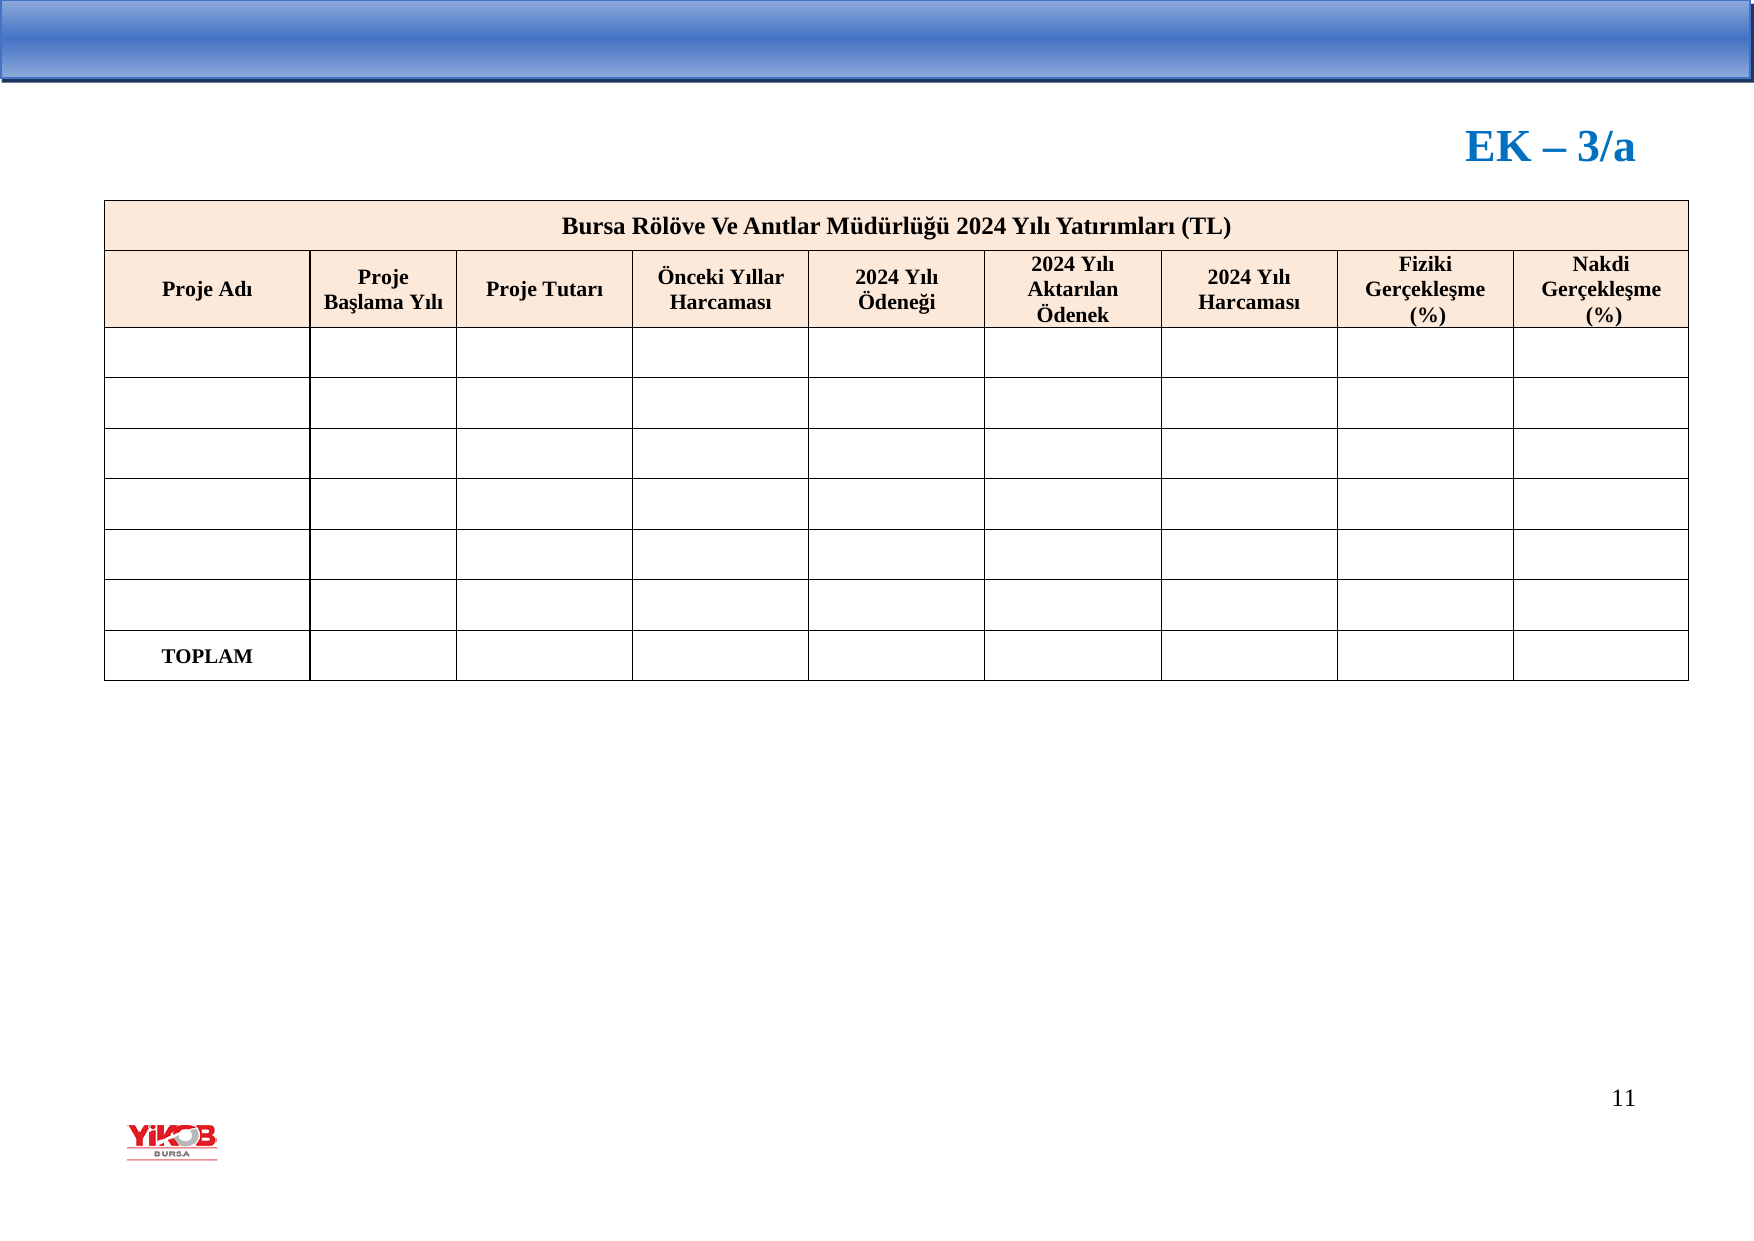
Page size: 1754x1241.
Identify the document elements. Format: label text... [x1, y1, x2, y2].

table_cell [105, 479, 309, 529]
table_cell [633, 429, 808, 478]
table_cell [633, 328, 808, 377]
table_cell [633, 378, 808, 428]
table_cell [1162, 378, 1337, 428]
table_cell [809, 580, 984, 630]
table_cell [985, 429, 1161, 478]
table_cell [809, 631, 984, 680]
table_cell [985, 530, 1161, 579]
table_cell [633, 530, 808, 579]
table_cell [457, 429, 632, 478]
table_cell [1162, 530, 1337, 579]
table_cell [457, 580, 632, 630]
table_cell [633, 580, 808, 630]
table_cell [1162, 429, 1337, 478]
table_cell [985, 479, 1161, 529]
table_cell [1514, 580, 1688, 630]
table_cell [457, 530, 632, 579]
text EK – 3/a [118, 118, 1636, 171]
table_cell [1514, 378, 1688, 428]
table_cell [311, 378, 456, 428]
table_cell [1338, 378, 1513, 428]
table_cell [105, 580, 309, 630]
table_cell [311, 580, 456, 630]
table_cell Önceki Yıllar Harcaması [633, 251, 808, 327]
picture [118, 1112, 228, 1167]
table_cell [1162, 580, 1337, 630]
table_cell [809, 429, 984, 478]
table_cell Proje Başlama Yılı [311, 251, 456, 327]
table_cell [633, 479, 808, 529]
table_cell 2024 Yılı Ödeneği [809, 251, 984, 327]
table_cell [105, 429, 309, 478]
table_cell [457, 479, 632, 529]
table_cell [1162, 479, 1337, 529]
table_cell [1338, 580, 1513, 630]
table_cell [457, 378, 632, 428]
table_cell [105, 530, 309, 579]
table_cell [809, 328, 984, 377]
table_cell 2024 Yılı Harcaması [1162, 251, 1337, 327]
table_cell [105, 378, 309, 428]
table_cell [311, 479, 456, 529]
table_cell [809, 479, 984, 529]
table_cell [1514, 530, 1688, 579]
table_cell [1338, 429, 1513, 478]
table_cell Proje Tutarı [457, 251, 632, 327]
table_cell [1514, 479, 1688, 529]
table_cell Fiziki Gerçekleşme (%) [1338, 251, 1513, 327]
table_cell [311, 530, 456, 579]
table_cell TOPLAM [105, 631, 309, 680]
table_cell [1514, 429, 1688, 478]
table_cell [1514, 631, 1688, 680]
table_cell [809, 530, 984, 579]
table_cell Nakdi Gerçekleşme (%) [1514, 251, 1688, 327]
table_cell [985, 580, 1161, 630]
table_cell [1162, 328, 1337, 377]
table_cell [457, 328, 632, 377]
table_header Bursa Rölöve Ve Anıtlar Müdürlüğü 2024 Yılı Yatırımları (TL) [105, 201, 1688, 250]
table_cell 2024 Yılı Aktarılan Ödenek [985, 251, 1161, 327]
table_cell [1162, 631, 1337, 680]
table_cell [1514, 328, 1688, 377]
table_cell [985, 378, 1161, 428]
table_cell [985, 328, 1161, 377]
table_cell Proje Adı [105, 251, 309, 327]
table_cell [311, 631, 456, 680]
table_cell [105, 328, 309, 377]
table_cell [457, 631, 632, 680]
table_cell [985, 631, 1161, 680]
table_cell [633, 631, 808, 680]
table_cell [1338, 530, 1513, 579]
table_cell [809, 378, 984, 428]
table_cell [311, 328, 456, 377]
table_cell [1338, 479, 1513, 529]
table_cell [311, 429, 456, 478]
table_cell [1338, 328, 1513, 377]
table_cell [1338, 631, 1513, 680]
